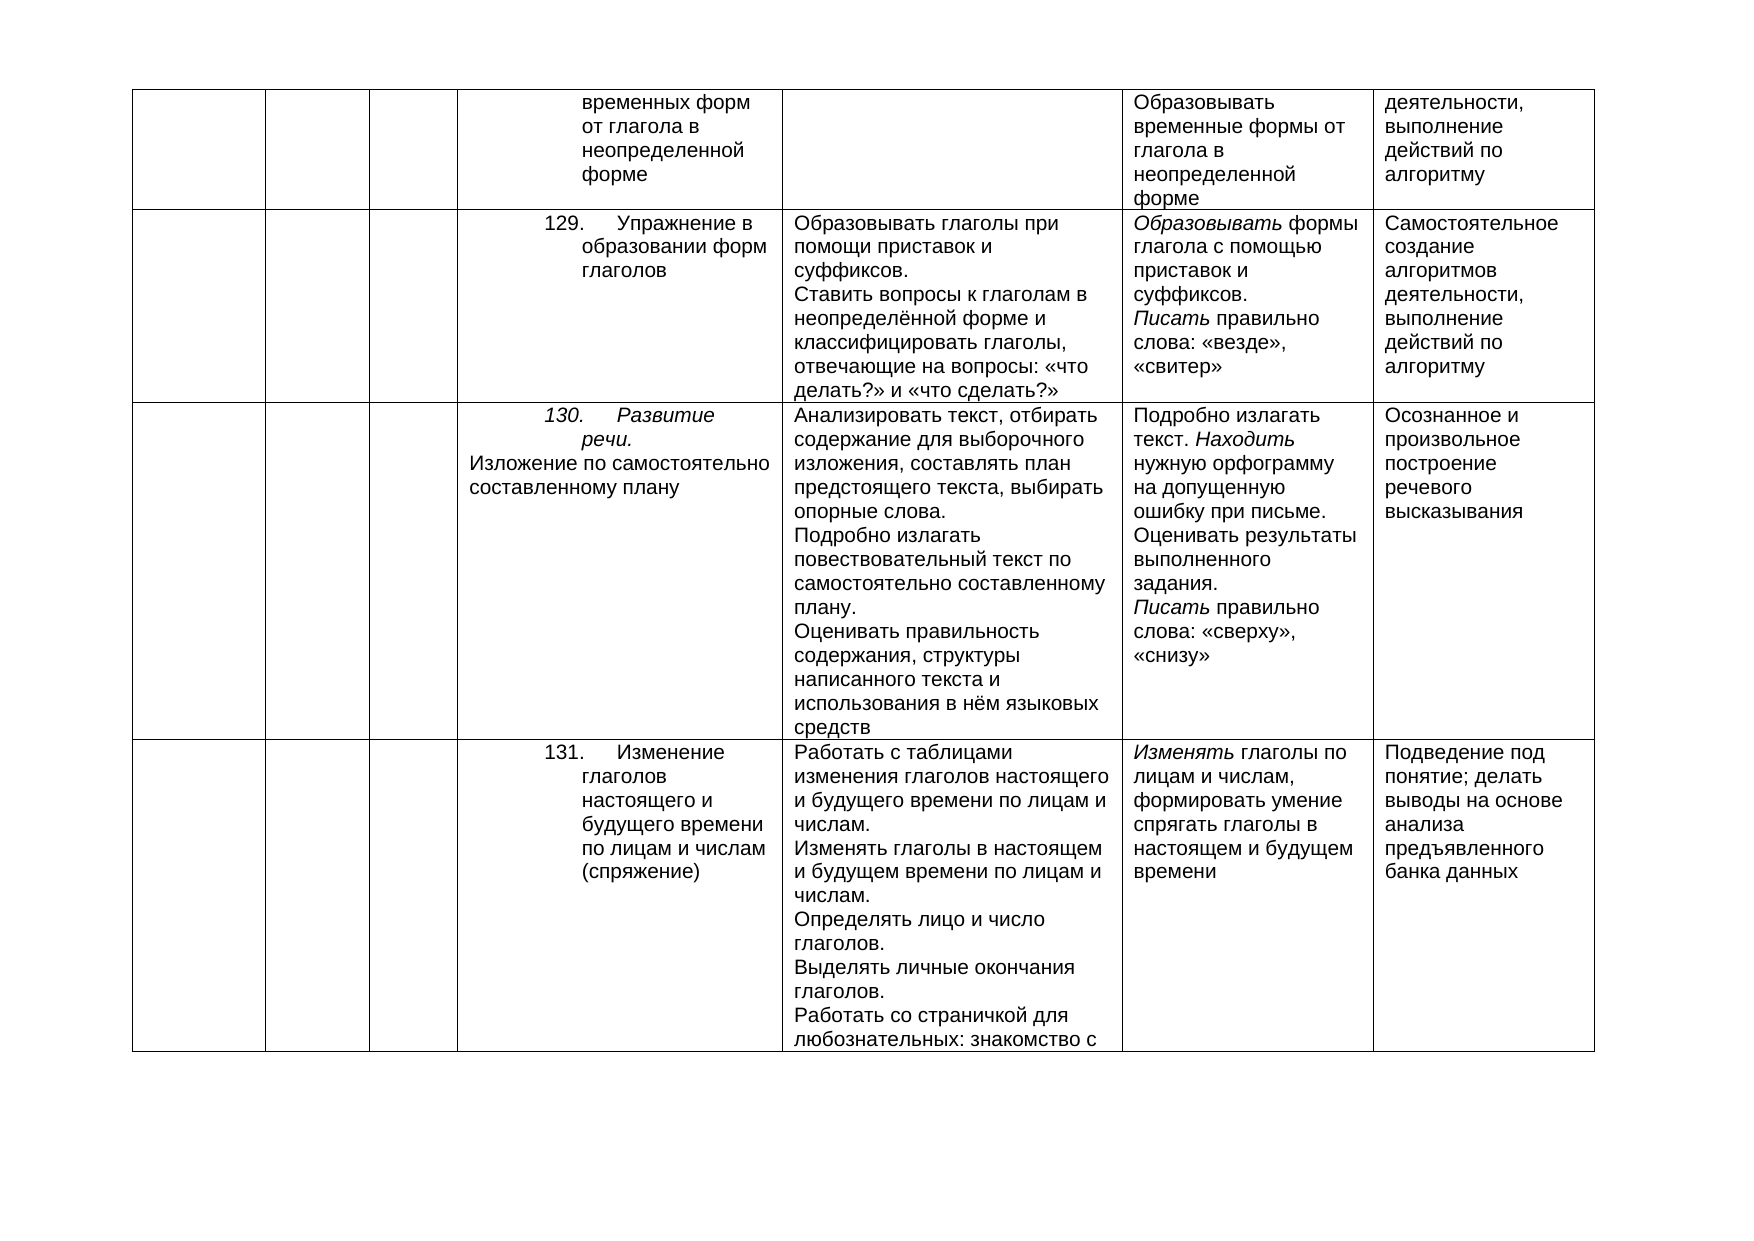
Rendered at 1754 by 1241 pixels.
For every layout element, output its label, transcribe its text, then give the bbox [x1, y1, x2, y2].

table_cell [133, 210, 265, 402]
table_cell Упражнение в образовании форм глаголов [458, 210, 782, 402]
table_cell Самостоятельное создание алгоритмов деятельности, выполнение действий по алгоритму [1374, 210, 1594, 402]
table_cell Образовывать глаголы при помощи приставок и суффиксов. Ставить вопросы к глаголам в неопределённой форме и классифицировать глаголы, отвечающие на вопросы: «что делать?» и «что сделать?» [783, 210, 1122, 402]
table_cell [370, 403, 457, 738]
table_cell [783, 90, 1122, 209]
table_cell Осознанное и произвольное построение речевого высказывания [1374, 403, 1594, 738]
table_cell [1123, 740, 1373, 1051]
table_cell [266, 90, 369, 209]
table_cell Развитие речи. Изложение по самостоятельно составленному плану [458, 403, 782, 738]
table_cell Подробно излагать текст. Находить нужную орфограмму на допущенную ошибку при письме. Оценивать результаты выполненного задания. Писать правильно слова: «сверху», «снизу» [1123, 403, 1373, 738]
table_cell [458, 740, 782, 1051]
table_cell [370, 90, 457, 209]
table_cell [133, 403, 265, 738]
table_cell Анализировать текст, отбирать содержание для выборочного изложения, составлять план предстоящего текста, выбирать опорные слова. Подробно излагать повествовательный текст по самостоятельно составленному плану. Оценивать правильность содержания, структуры написанного текста и использования в нём языковых средств [783, 403, 1122, 738]
table_cell [266, 210, 369, 402]
table_cell [370, 210, 457, 402]
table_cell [1374, 90, 1594, 209]
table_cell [783, 740, 1122, 1051]
table_cell [133, 740, 265, 1051]
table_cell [1374, 740, 1594, 1051]
table_cell [266, 740, 369, 1051]
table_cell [1123, 90, 1373, 209]
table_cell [458, 90, 782, 209]
table_cell [266, 403, 369, 738]
table_cell [370, 740, 457, 1051]
table_cell [133, 90, 265, 209]
table_cell Образовывать формы глагола с помощью приставок и суффиксов. Писать правильно слова: «везде», «свитер» [1123, 210, 1373, 402]
